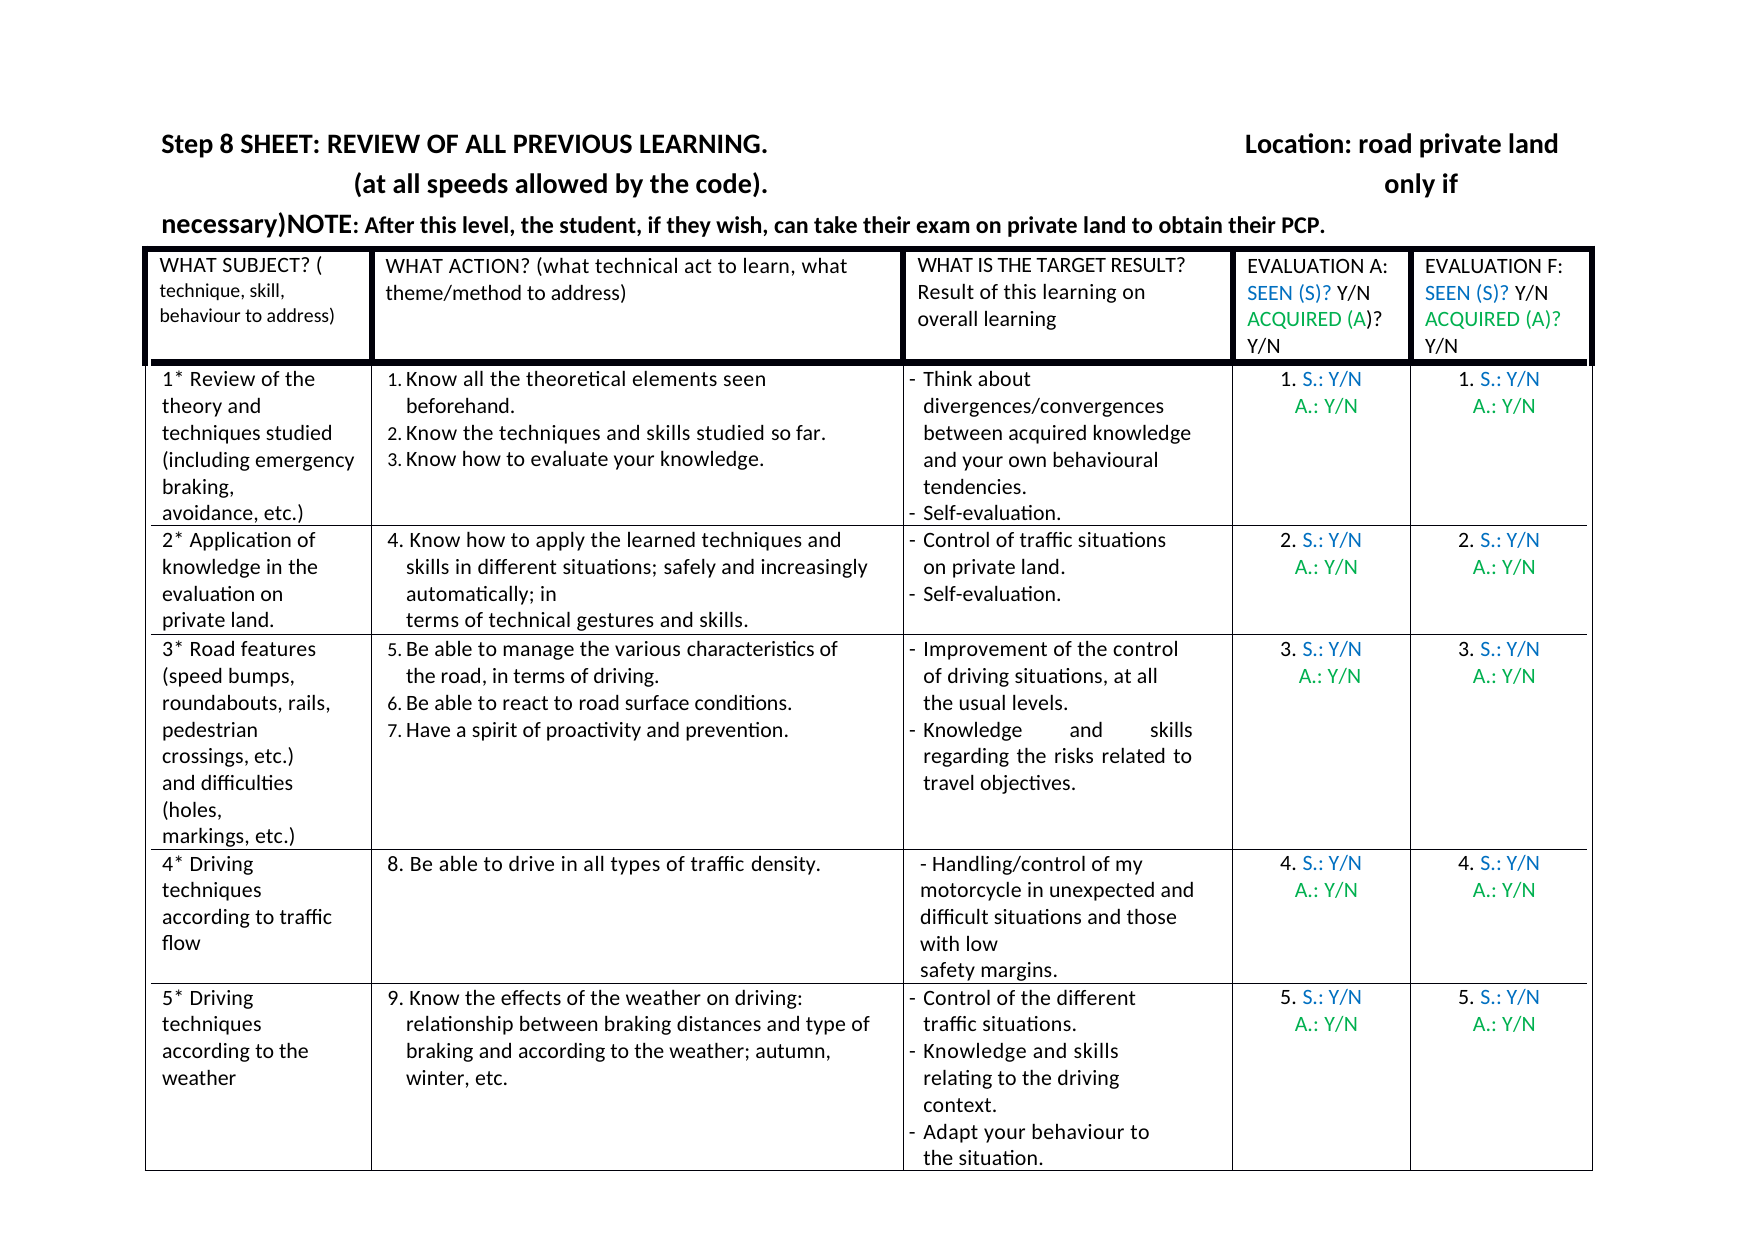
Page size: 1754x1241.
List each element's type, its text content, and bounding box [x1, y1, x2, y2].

table_cell S.: Y/N A.: Y/N [1233, 366, 1410, 525]
text (at all speeds allowed by the code). only if necessary)NOTE: After this level, the student, if they wish, can take their exam on private land to obtain their PCP. [161, 166, 1592, 240]
table_cell Control of traffic situations on private land. Self-evaluation. [904, 526, 1232, 634]
table_cell 5* Driving techniques according to the weather [146, 983, 371, 1170]
table_cell 3* Road features (speed bumps, roundabouts, rails, pedestrian crossings, etc.) and difficulties (holes, markings, etc.) [146, 634, 371, 849]
table_cell 2* Application of knowledge in the evaluation on private land. [146, 525, 371, 634]
table_cell - Handling/control of my motorcycle in unexpected and difficult situations and those with low safety margins. [904, 850, 1232, 983]
table_cell Be able to manage the various characteristics of the road, in terms of driving. Be able to react to road surface conditions. Have a spirit of proactivity and prevention. [372, 635, 903, 849]
table_cell S.: Y/N A.: Y/N [1411, 983, 1592, 1170]
subtitle Step 8 SHEET: REVIEW OF ALL PREVIOUS LEARNING. Location: road private land [161, 126, 1608, 160]
table_header WHAT IS THE TARGET RESULT? Result of this learning on overall learning [906, 252, 1230, 359]
table_cell Know all the theoretical elements seen beforehand. Know the techniques and skills studied so far. Know how to evaluate your knowledge. [372, 366, 903, 525]
table_cell Think about divergences/convergences between acquired knowledge and your own behavioural tendencies. Self-evaluation. [904, 366, 1232, 525]
table_cell S.: Y/N A.: Y/N [1233, 984, 1410, 1170]
table_cell S.: Y/N A.: Y/N [1411, 849, 1592, 983]
table_header EVALUATION A: SEEN (S)? Y/N ACQUIRED (A)? Y/N [1236, 252, 1408, 359]
table_cell 8. Be able to drive in all types of traffic density. [372, 850, 903, 983]
table_cell S.: Y/N A.: Y/N [1411, 525, 1592, 634]
table_cell S.: Y/N A.: Y/N [1411, 634, 1592, 849]
table_cell S.: Y/N A.: Y/N [1233, 526, 1410, 634]
table_cell S.: Y/N A.: Y/N [1411, 359, 1592, 525]
table_header WHAT SUBJECT? ( technique, skill, behaviour to address) [148, 252, 369, 359]
table_cell S.: Y/N A.: Y/N [1233, 635, 1410, 849]
table_cell 4* Driving techniques according to traffic flow [146, 849, 371, 983]
table_cell 1* Review of the theory and techniques studied (including emergency braking, avoidance, etc.) [146, 359, 371, 525]
table_cell 9. Know the effects of the weather on driving: relationship between braking distances and type of braking and according to the weather; autumn, winter, etc. [372, 984, 903, 1170]
table_header WHAT ACTION? (what technical act to learn, what theme/method to address) [375, 252, 900, 359]
table_cell 4. Know how to apply the learned techniques and skills in different situations; safely and increasingly automatically; in terms of technical gestures and skills. [372, 526, 903, 634]
table_cell Improvement of the control of driving situations, at all the usual levels. Knowledge and skills regarding the risks related to travel objectives. [904, 635, 1232, 849]
table_header EVALUATION F: SEEN (S)? Y/N ACQUIRED (A)?Y/N [1414, 252, 1589, 359]
table_cell Control of the different traffic situations. Knowledge and skills relating to the driving context. Adapt your behaviour to the situation. [904, 984, 1232, 1170]
table_cell S.: Y/N A.: Y/N [1233, 850, 1410, 983]
